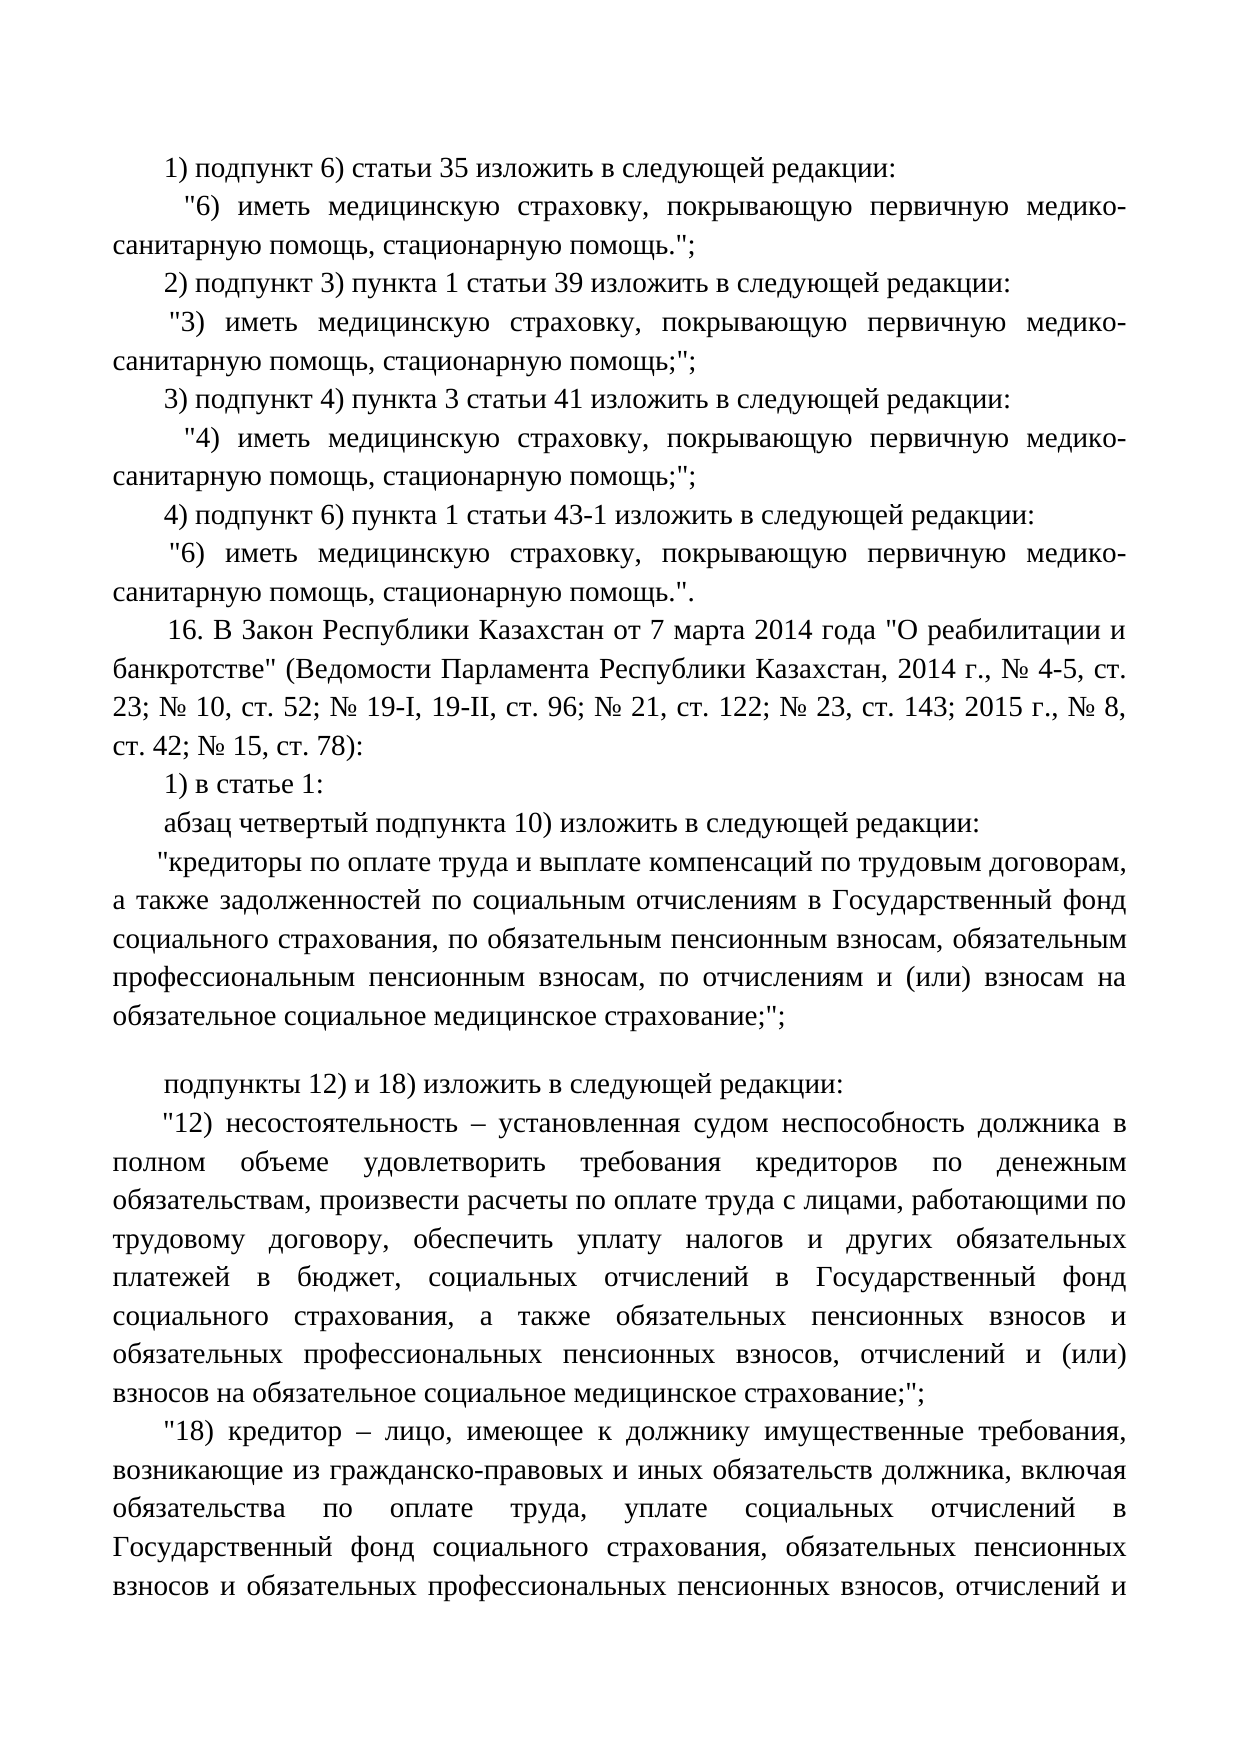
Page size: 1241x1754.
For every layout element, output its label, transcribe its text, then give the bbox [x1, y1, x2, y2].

text 16. В Закон Республики Казахстан от 7 марта 2014 года "О реабилитации и банкротстве" (Ведомости Парламента Республики Казахстан, 2014 г., № 4-5, ст. 23; № 10, ст. 52; № 19-I, 19-II, ст. 96; № 21, ст. 122; № 23, ст. 143; 2015 г., № 8, ст. 42; № 15, ст. 78): [112, 612, 1128, 762]
text 4) подпункт 6) пункта 1 статьи 43-1 изложить в следующей редакции: [112, 497, 1128, 530]
text абзац четвертый подпункта 10) изложить в следующей редакции: [112, 805, 1128, 839]
text подпункты 12) и 18) изложить в следующей редакции: [112, 1067, 1128, 1100]
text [112, 1413, 1128, 1601]
text "12) несостоятельность – установленная судом неспособность должника в полном объеме удовлетворить требования кредиторов по денежным обязательствам, произвести расчеты по оплате труда с лицами, работающими по трудовому договору, обеспечить уплату налогов и других обязательных платежей в бюджет, социальных отчислений в Государственный фонд социального страхования, а также обязательных пенсионных взносов и обязательных профессиональных пенсионных взносов, отчислений и (или) взносов на обязательное социальное медицинское страхование;"; [112, 1105, 1128, 1408]
text "кредиторы по оплате труда и выплате компенсаций по трудовым договорам, а также задолженностей по социальным отчислениям в Государственный фонд социального страхования, по обязательным пенсионным взносам, обязательным профессиональным пенсионным взносам, по отчислениям и (или) взносам на обязательное социальное медицинское страхование;"; [112, 844, 1128, 1031]
text 2) подпункт 3) пункта 1 статьи 39 изложить в следующей редакции: [112, 266, 1128, 299]
text "6) иметь медицинскую страховку, покрывающую первичную медико-санитарную помощь, стационарную помощь."; [112, 188, 1128, 261]
text "4) иметь медицинскую страховку, покрывающую первичную медико-санитарную помощь, стационарную помощь;"; [112, 420, 1128, 492]
text "3) иметь медицинскую страховку, покрывающую первичную медико-санитарную помощь, стационарную помощь;"; [112, 304, 1128, 376]
text 3) подпункт 4) пункта 3 статьи 41 изложить в следующей редакции: [112, 381, 1128, 415]
text 1) в статье 1: [112, 767, 1128, 800]
text "6) иметь медицинскую страховку, покрывающую первичную медико-санитарную помощь, стационарную помощь.". [112, 535, 1128, 607]
text 1) подпункт 6) статьи 35 изложить в следующей редакции: [112, 150, 1128, 183]
